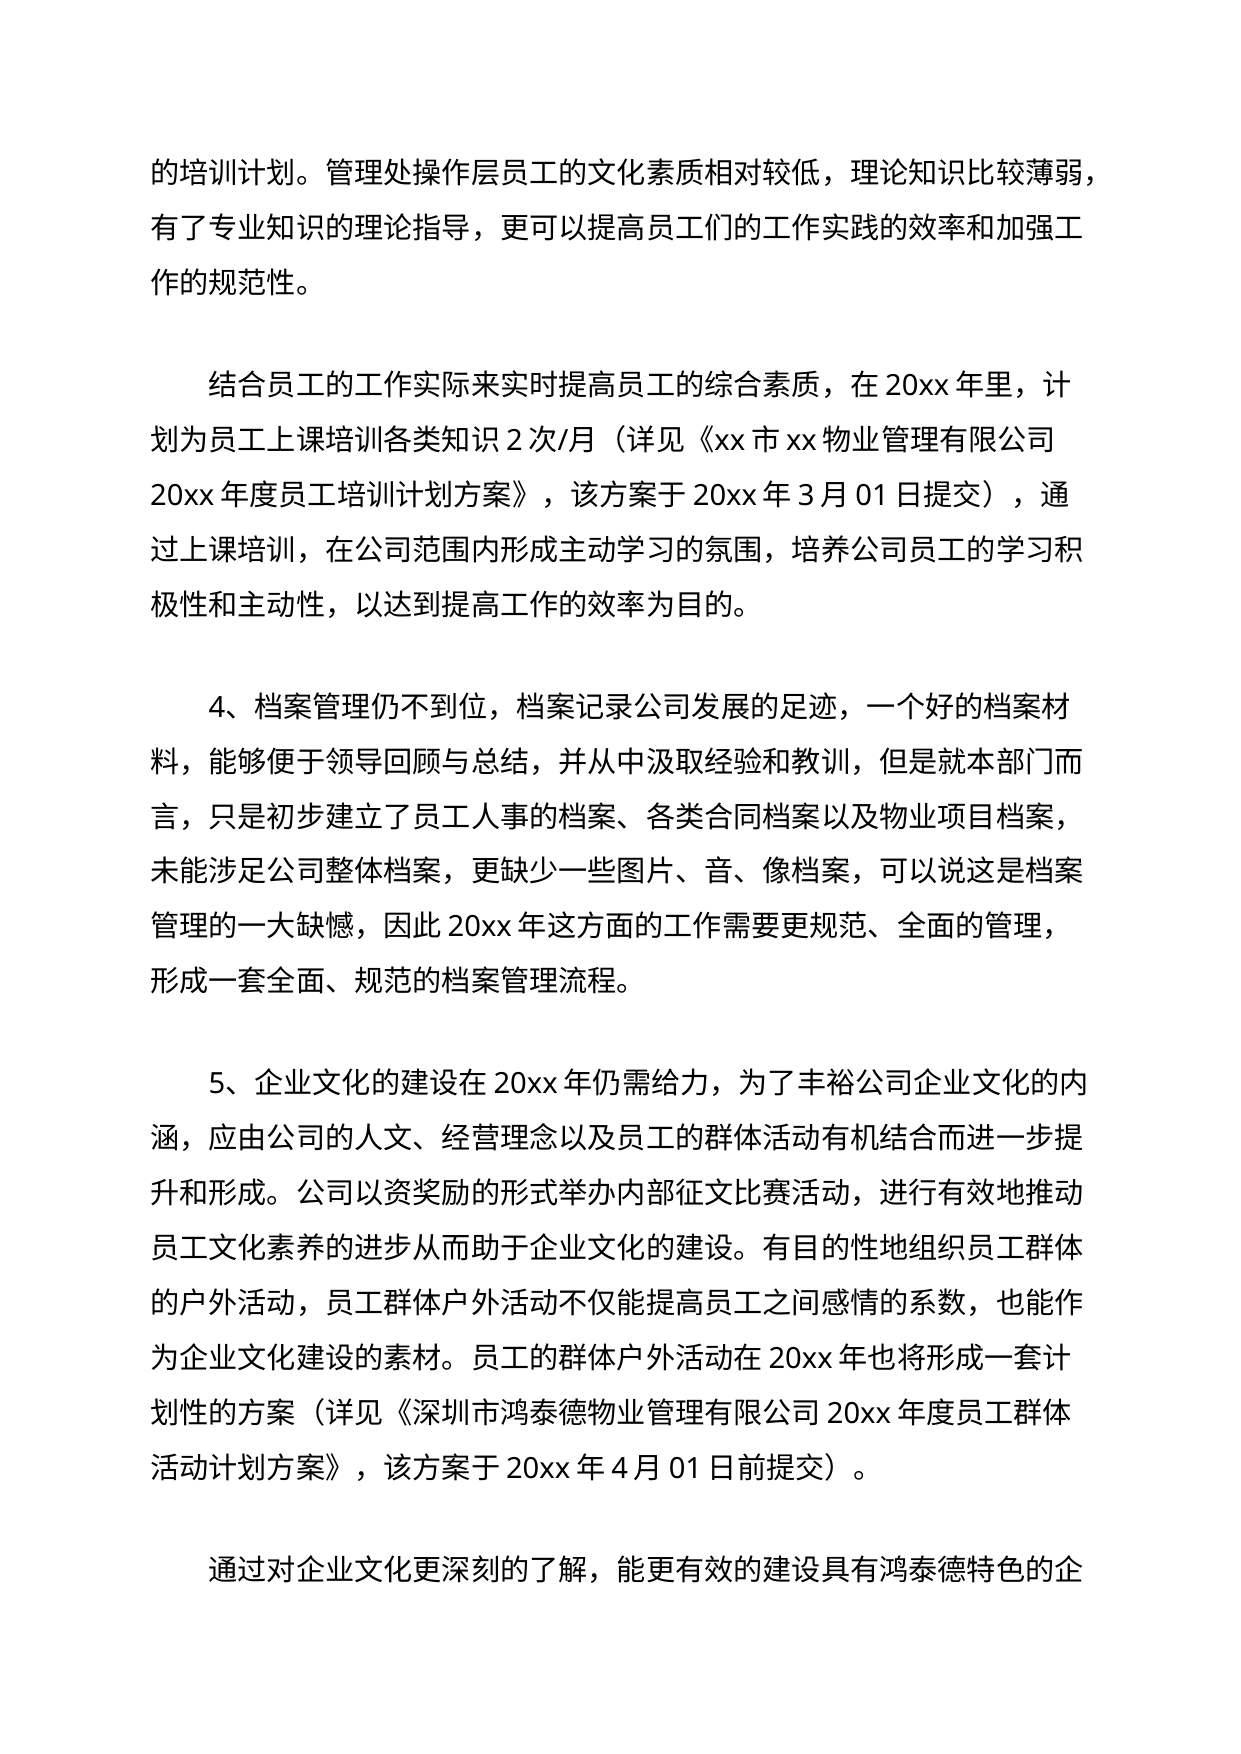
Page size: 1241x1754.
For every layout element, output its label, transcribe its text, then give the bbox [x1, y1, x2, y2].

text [150, 150, 1090, 302]
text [150, 1546, 1090, 1588]
text 结合员工的工作实际来实时提高员工的综合素质，在20xx年里，计划为员工上课培训各类知识2次/月（详见《xx市xx物业管理有限公司20xx年度员工培训计划方案》，该方案于20xx年3月01日提交），通过上课培训，在公司范围内形成主动学习的氛围，培养公司员工的学习积极性和主动性，以达到提高工作的效率为目的。 [150, 362, 1090, 624]
text 4、档案管理仍不到位，档案记录公司发展的足迹，一个好的档案材料，能够便于领导回顾与总结，并从中汲取经验和教训，但是就本部门而言，只是初步建立了员工人事的档案、各类合同档案以及物业项目档案，未能涉足公司整体档案，更缺少一些图片、音、像档案，可以说这是档案管理的一大缺憾，因此20xx年这方面的工作需要更规范、全面的管理，形成一套全面、规范的档案管理流程。 [150, 683, 1090, 1000]
text 5、企业文化的建设在20xx年仍需给力，为了丰裕公司企业文化的内涵，应由公司的人文、经营理念以及员工的群体活动有机结合而进一步提升和形成。公司以资奖励的形式举办内部征文比赛活动，进行有效地推动员工文化素养的进步从而助于企业文化的建设。有目的性地组织员工群体的户外活动，员工群体户外活动不仅能提高员工之间感情的系数，也能作为企业文化建设的素材。员工的群体户外活动在20xx年也将形成一套计划性的方案（详见《深圳市鸿泰德物业管理有限公司20xx年度员工群体活动计划方案》，该方案于20xx年4月01日前提交）。 [150, 1060, 1090, 1487]
